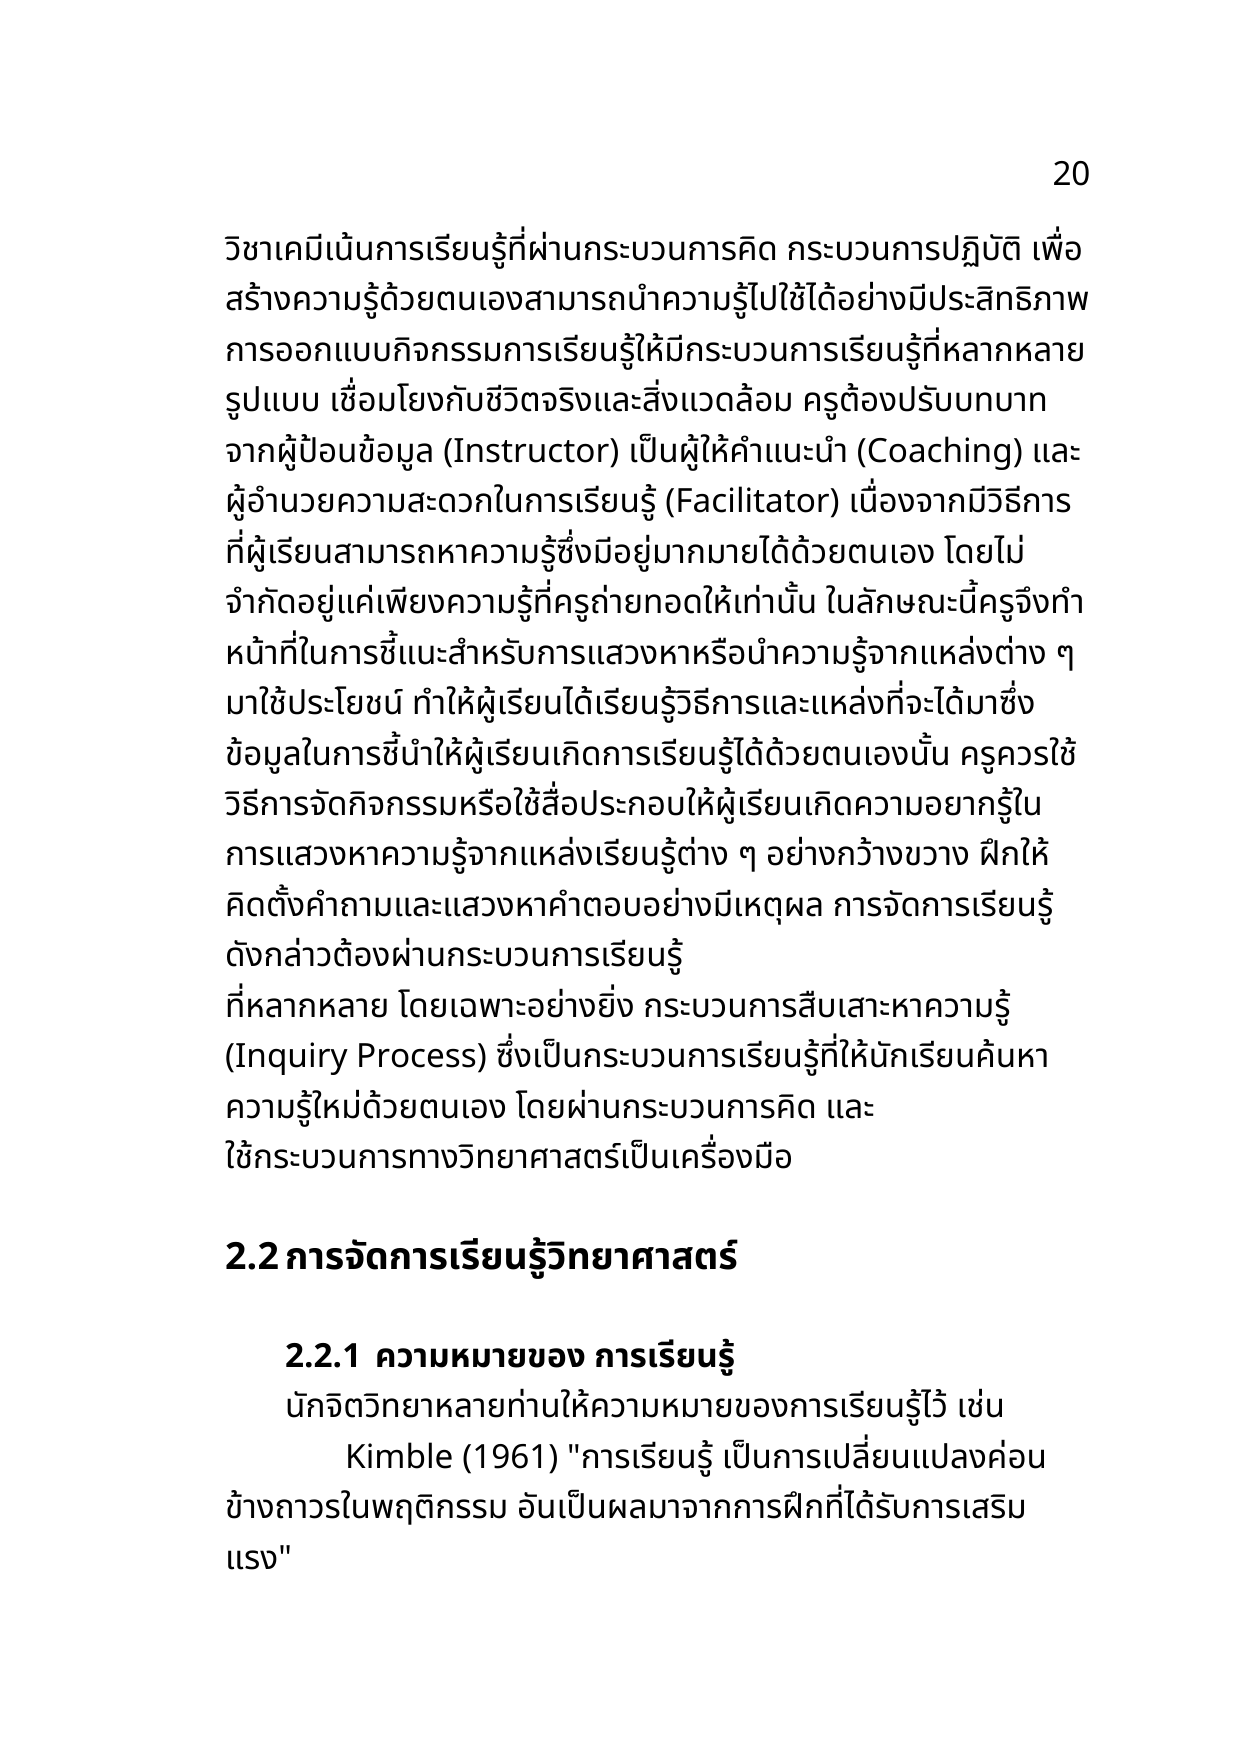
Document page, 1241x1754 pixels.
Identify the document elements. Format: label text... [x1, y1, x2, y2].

text 2.2 การจัดการเรียนรู้วิทยาศาสตร์ [225, 1229, 1090, 1286]
text 2.2.1 ความหมายของ การเรียนรู้ [225, 1331, 1090, 1382]
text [225, 225, 1090, 1183]
text Kimble (1961) "การเรียนรู้ เป็นการเปลี่ยนแปลงค่อนข้างถาวรในพฤติกรรม อันเป็นผลมาจากการฝึกที่ได้รับการเสริมแรง" [225, 1432, 1090, 1584]
text นักจิตวิทยาหลายท่านให้ความหมายของการเรียนรู้ไว้ เช่น [225, 1382, 1090, 1432]
